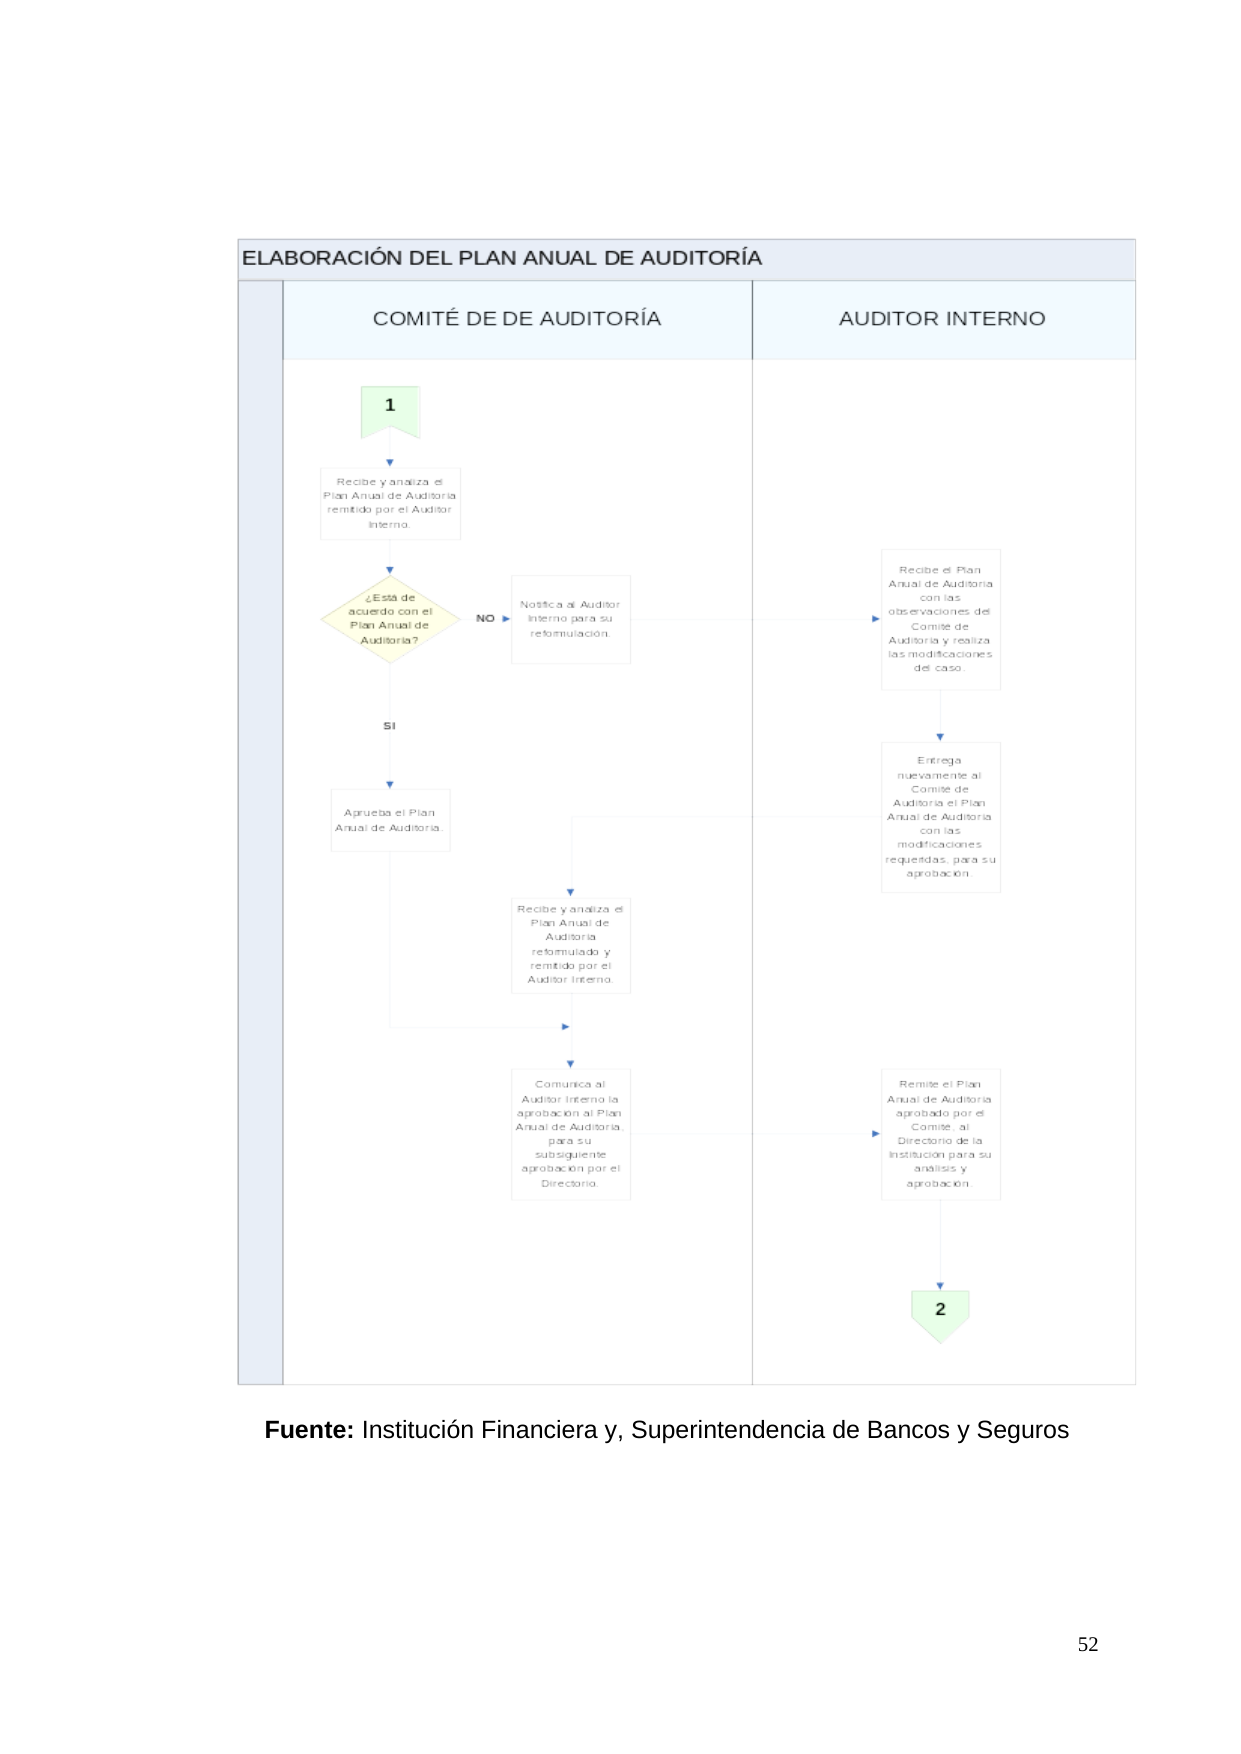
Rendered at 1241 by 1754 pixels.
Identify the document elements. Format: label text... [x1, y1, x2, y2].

text Fuente: Institución Financiera y, Superintendencia de Bancos y Seguros [236, 1386, 1098, 1444]
